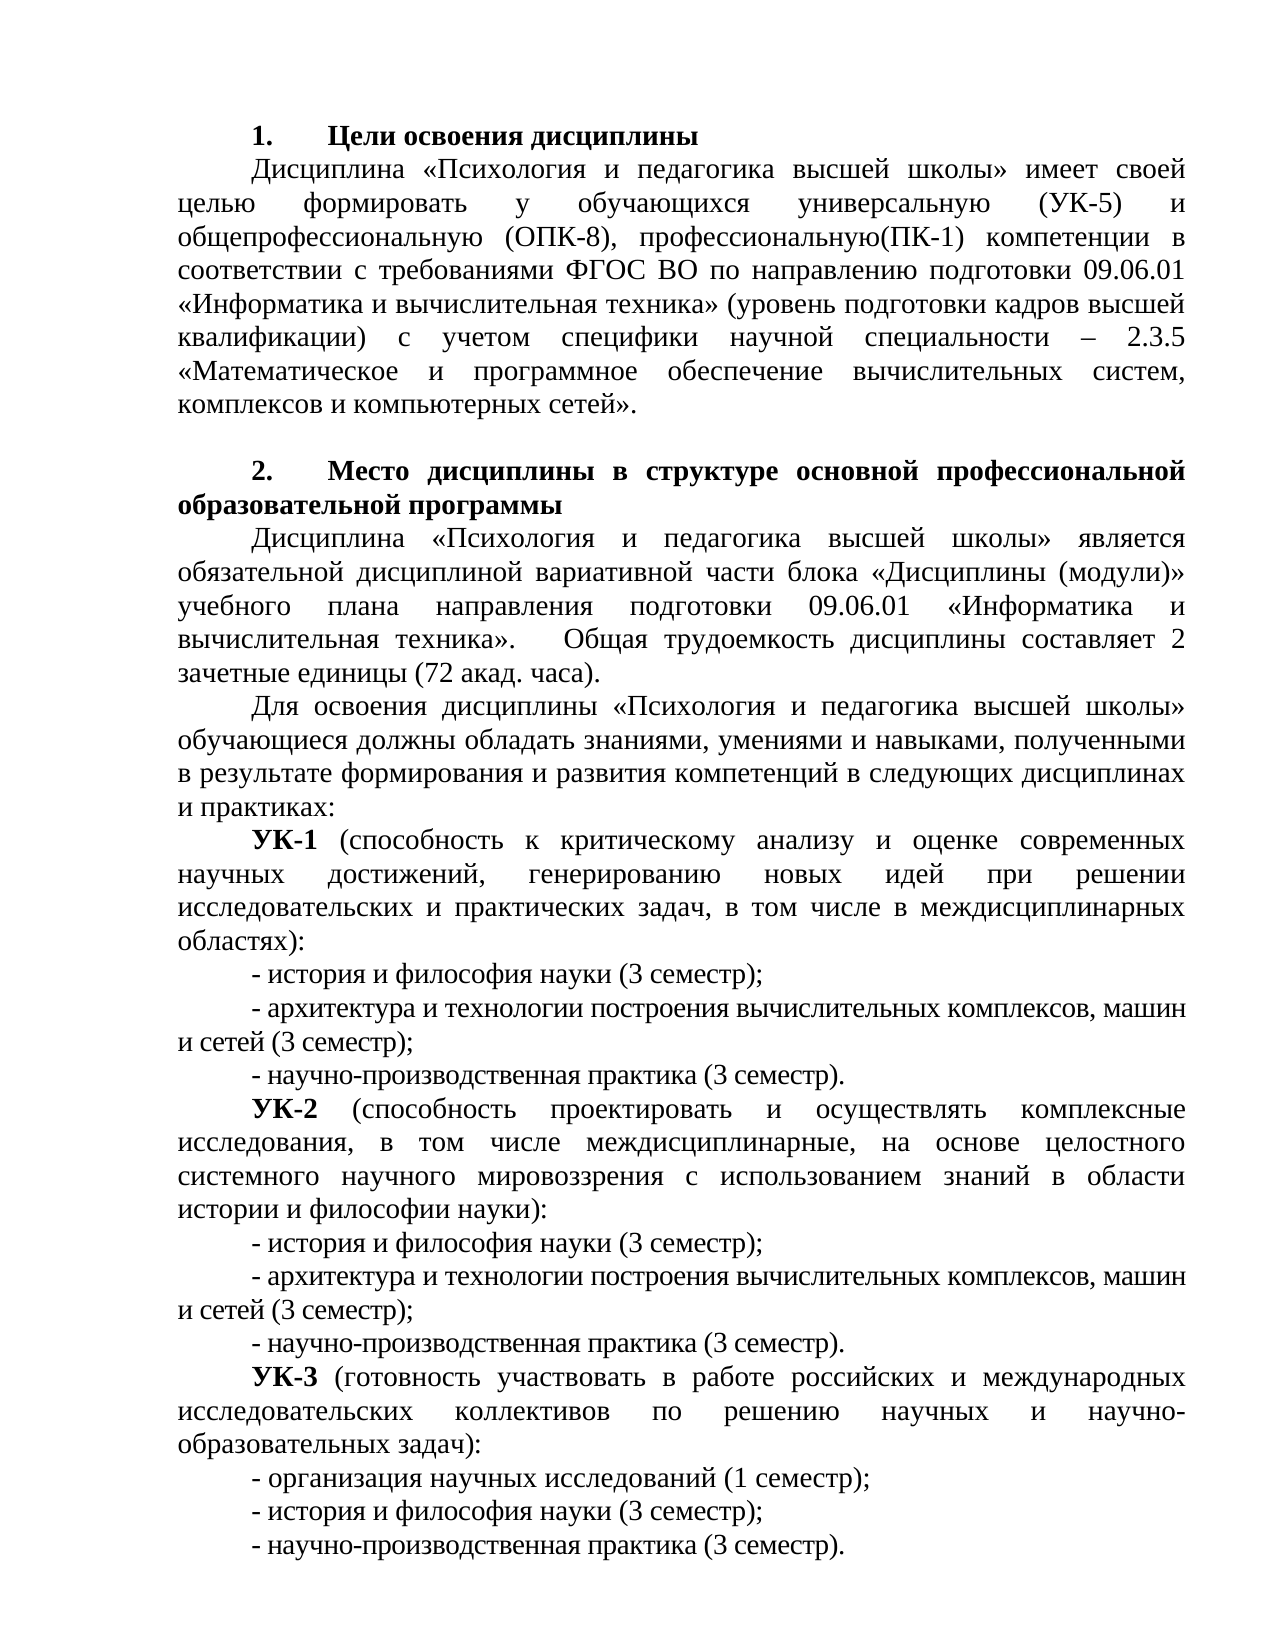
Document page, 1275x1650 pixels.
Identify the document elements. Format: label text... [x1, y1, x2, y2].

text - история и философия науки (3 семестр); [177, 1225, 1186, 1258]
text - архитектура и технологии построения вычислительных комплексов, машин и сетей (3 семестр); [177, 990, 1186, 1057]
text - архитектура и технологии построения вычислительных комплексов, машин и сетей (3 семестр); [177, 1258, 1186, 1326]
text Дисциплина «Психология и педагогика высшей школы» является обязательной дисциплиной вариативной части блока «Дисциплины (модули)» учебного плана направления подготовки 09.06.01 «Информатика и вычислительная техника». Общая трудоемкость дисциплины составляет 2 зачетные единицы (72 акад. часа). [177, 521, 1186, 688]
text УК-2 (способность проектировать и осуществлять комплексные исследования, в том числе междисциплинарные, на основе целостного системного научного мировоззрения с использованием знаний в области истории и философии науки): [177, 1091, 1186, 1225]
list Место дисциплины в структуре основной профессиональной образовательной программы [177, 453, 1186, 521]
text УК-3 (готовность участвовать в работе российских и международных исследовательских коллективов по решению научных и научно-образовательных задач): [177, 1359, 1186, 1460]
text Для освоения дисциплины «Психология и педагогика высшей школы» обучающиеся должны обладать знаниями, умениями и навыками, полученными в результате формирования и развития компетенций в следующих дисциплинах и практиках: [177, 688, 1186, 822]
text - научно-производственная практика (3 семестр). [177, 1326, 1186, 1359]
list Цели освоения дисциплины [251, 118, 1186, 152]
text УК-1 (способность к критическому анализу и оценке современных научных достижений, генерированию новых идей при решении исследовательских и практических задач, в том числе в междисциплинарных областях): [177, 822, 1186, 957]
text - организация научных исследований (1 семестр); [177, 1460, 1186, 1493]
text - научно-производственная практика (3 семестр). [177, 1527, 1186, 1560]
text - научно-производственная практика (3 семестр). [177, 1057, 1186, 1091]
text - история и философия науки (3 семестр); [177, 1493, 1186, 1527]
text - история и философия науки (3 семестр); [177, 957, 1186, 990]
text Дисциплина «Психология и педагогика высшей школы» имеет своей целью формировать у обучающихся универсальную (УК-5) и общепрофессиональную (ОПК-8), профессиональную(ПК-1) компетенции в соответствии с требованиями ФГОС ВО по направлению подготовки 09.06.01 «Информатика и вычислительная техника» (уровень подготовки кадров высшей квалификации) с учетом специфики научной специальности – 2.3.5 «Математическое и программное обеспечение вычислительных систем, комплексов и компьютерных сетей». [177, 152, 1186, 420]
